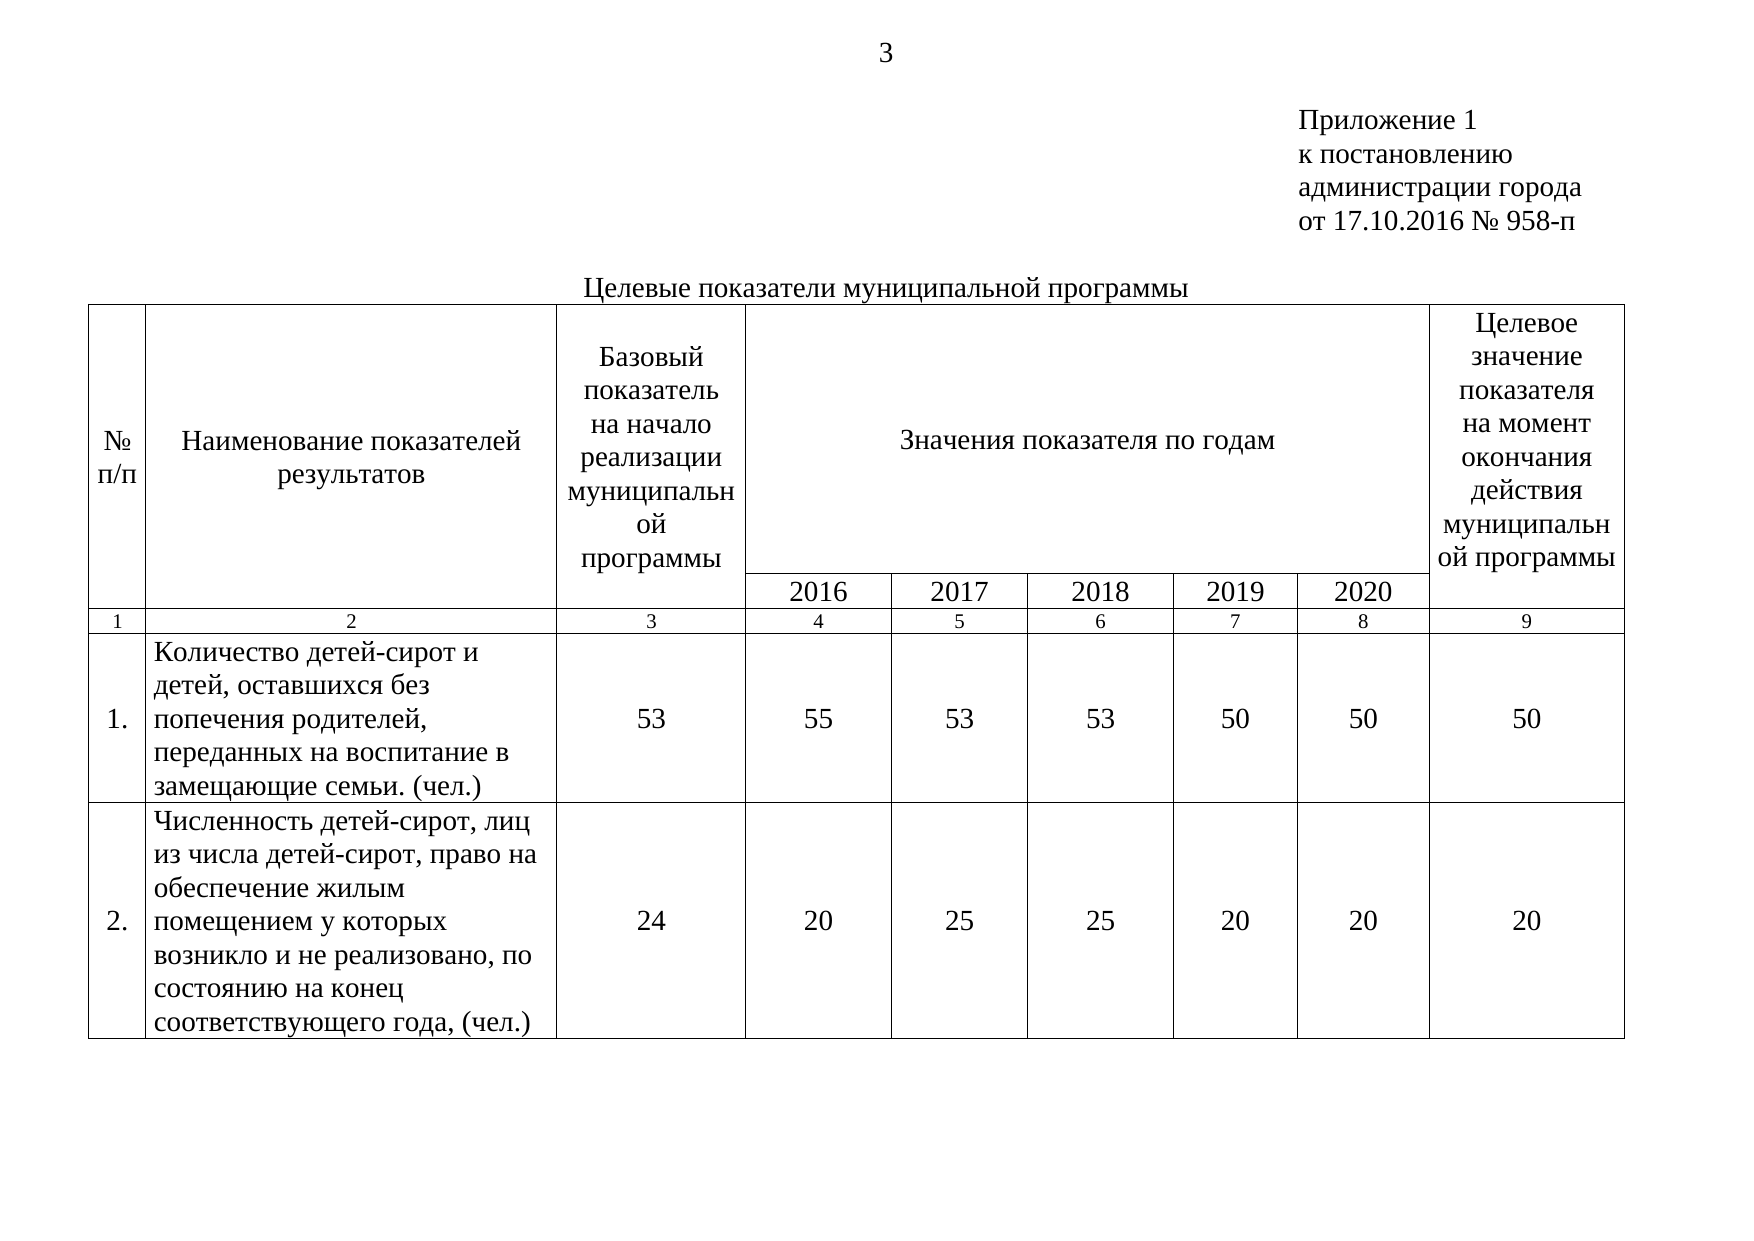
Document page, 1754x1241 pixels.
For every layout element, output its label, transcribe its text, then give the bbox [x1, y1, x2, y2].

table_cell 5 [892, 609, 1027, 633]
table_cell 8 [1298, 609, 1429, 633]
table_cell 24 [557, 803, 745, 1037]
table_cell 20 [1174, 803, 1297, 1037]
text от 17.10.2016 № 958-п [1298, 203, 1654, 237]
table_cell 2019 [1174, 574, 1297, 608]
table_cell 2016 [746, 574, 891, 608]
table_cell 53 [892, 634, 1027, 802]
table_cell 50 [1298, 634, 1429, 802]
table_cell Численность детей-сирот, лиц из числа детей-сирот, право на обеспечение жилым помещением у которых возникло и не реализовано, по состоянию на конец соответствующего года, (чел.) [146, 803, 556, 1037]
table_cell 1. [89, 634, 145, 802]
table_header Базовый показатель на начало реализации муниципальной программы [557, 305, 745, 608]
table_cell 3 [557, 609, 745, 633]
table_cell 2017 [892, 574, 1027, 608]
table_header Целевое значение показателя на момент окончания действия муниципальной программы [1430, 305, 1624, 573]
table_cell 2018 [1028, 574, 1173, 608]
table_cell 55 [746, 634, 891, 802]
table_cell 1 [89, 609, 145, 633]
table_cell 2 [146, 609, 556, 633]
table_cell 25 [1028, 803, 1173, 1037]
text администрации города [1298, 169, 1654, 203]
table_cell [1430, 573, 1624, 608]
table_cell 50 [1174, 634, 1297, 802]
table_cell 53 [1028, 634, 1173, 802]
table_header Значения показателя по годам [746, 305, 1429, 573]
table_header № п/п [89, 305, 145, 608]
table_cell 9 [1430, 609, 1624, 633]
table_cell 20 [746, 803, 891, 1037]
table_cell 2020 [1298, 574, 1429, 608]
table_cell 20 [1430, 803, 1624, 1037]
table_header Наименование показателей результатов [146, 305, 556, 608]
table_cell 53 [557, 634, 745, 802]
table_cell 25 [892, 803, 1027, 1037]
text к постановлению [1224, 136, 1654, 169]
table_cell 6 [1028, 609, 1173, 633]
table_cell 20 [1298, 803, 1429, 1037]
table_cell Количество детей-сирот и детей, оставшихся без попечения родителей, переданных на воспитание в замещающие семьи. (чел.) [146, 634, 556, 802]
table_cell 2. [89, 803, 145, 1037]
table_cell 4 [746, 609, 891, 633]
text Приложение 1 [118, 102, 1654, 136]
table_cell 50 [1430, 634, 1624, 802]
table_cell 7 [1174, 609, 1297, 633]
text Целевые показатели муниципальной программы [118, 270, 1654, 304]
